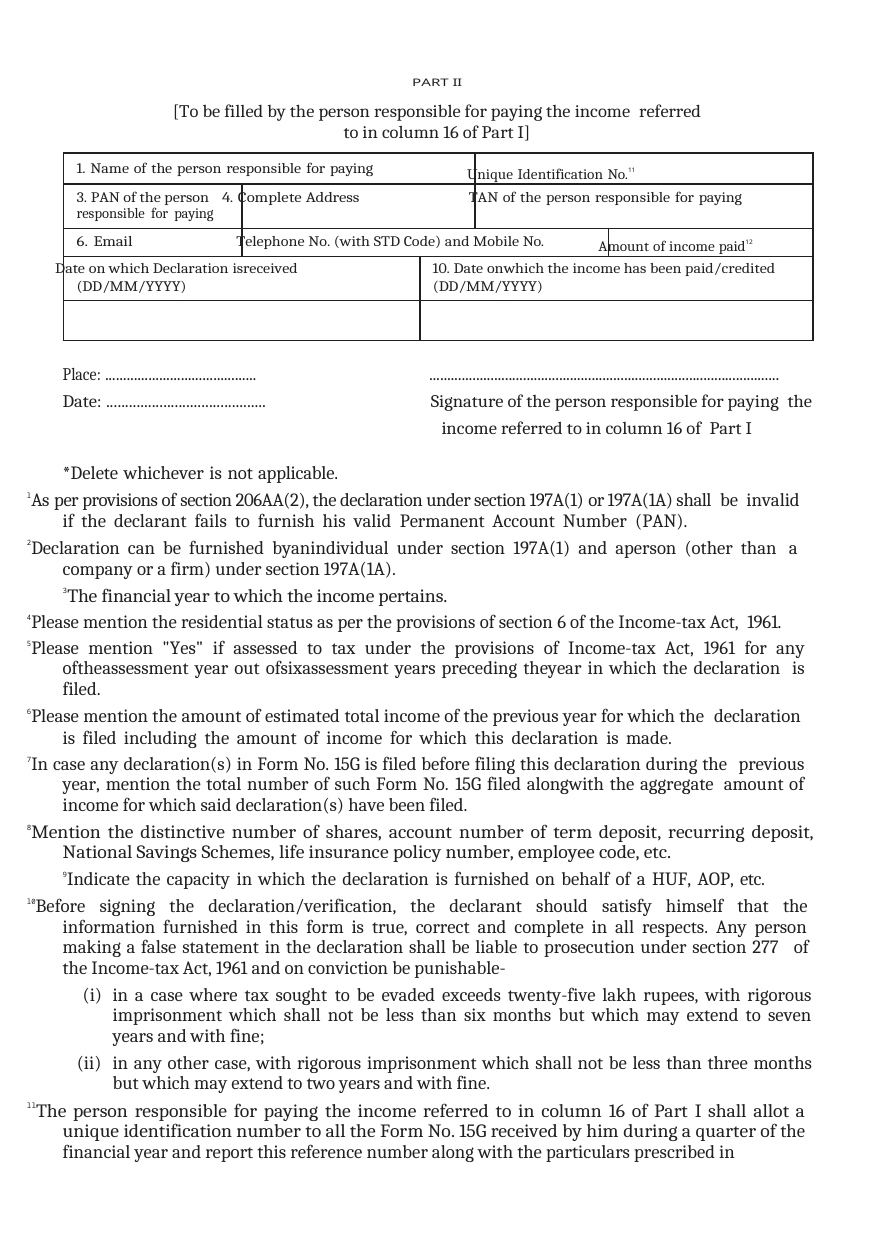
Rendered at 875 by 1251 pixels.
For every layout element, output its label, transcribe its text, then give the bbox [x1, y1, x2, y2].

table_cell 3. PAN of the person responsible for paying [64, 185, 241, 228]
text 2Declaration can be furnished byanindividual under section 197A(1) and aperson (other than a company or a firm) under section 197A(1A). [27, 537, 798, 580]
text *Delete whichever is not applicable. [62, 463, 830, 484]
table_cell 4. Complete Address [243, 185, 474, 228]
text 5Please mention "Yes" if assessed to tax under the provisions of Income-tax Act, 1961 for any oftheassessment year out ofsixassessment years preceding theyear in which the declaration is filed. [27, 638, 804, 700]
text 8Mention the distinctive number of shares, account number of term deposit, recurring deposit, National Savings Schemes, life insurance policy number, employee code, etc. [27, 822, 816, 863]
table_cell 5. TAN of the person responsible for paying [476, 185, 812, 228]
text 6Please mention the amount of estimated total income of the previous year for which the declaration is filed including the amount of income for which this declaration is made. [27, 706, 801, 749]
list in a case where tax sought to be evaded exceeds twenty-five lakh rupees, with rigorous imprisonment which shall not be less than six months but which may extend to seven years and with fine; [82, 986, 812, 1047]
table_cell 8. Amount of income paid12 [609, 229, 812, 256]
table_cell 10. Date onwhich the income has been paid/credited (DD/MM/YYYY) [421, 257, 812, 300]
text l0Before signing the declaration/verification, the declarant should satisfy himself that the information furnished in this form is true, correct and complete in all respects. Any person making a false statement in the declaration shall be liable to prosecution under section 277 of the Income-tax Act, 1961 and on conviction be punishable- [27, 896, 808, 979]
text Place: .......................................... ................................................................................................. [62, 364, 830, 385]
table_cell [64, 301, 419, 340]
table_cell [421, 301, 812, 340]
text PART II [118, 75, 756, 89]
table_cell 9. Date on which Declaration isreceived (DD/MM/YYYY) [64, 257, 419, 300]
table_header 2. Unique Identification No.11 [476, 154, 812, 183]
table_cell 7. Telephone No. (with STD Code) and Mobile No. [243, 229, 608, 256]
text lAs per provisions of section 206AA(2), the declaration under section 197A(1) or 197A(1A) shall be invalid if the declarant fails to furnish his valid Permanent Account Number (PAN). [27, 489, 800, 533]
text [To be filled by the person responsible for paying the income referred to in column 16 of Part I] [165, 102, 708, 143]
table_cell 6. Email [64, 229, 241, 256]
text 9Indicate the capacity in which the declaration is furnished on behalf of a HUF, AOP, etc. [62, 869, 830, 891]
text llThe person responsible for paying the income referred to in column 16 of Part I shall allot a unique identification number to all the Form No. 15G received by him during a quarter of the financial year and report this reference number along with the particulars prescribed in [27, 1101, 806, 1163]
text Date: .......................................... Signature of the person responsible for paying the income referred to in column 16 of Part I [62, 392, 812, 439]
list in any other case, with rigorous imprisonment which shall not be less than three months but which may extend to two years and with fine. [77, 1053, 812, 1094]
text 3The financial year to which the income pertains. [62, 585, 830, 607]
text 4Please mention the residential status as per the provisions of section 6 of the Income-tax Act, 1961. [27, 612, 799, 633]
text 7In case any declaration(s) in Form No. 15G is filed before filing this declaration during the previous year, mention the total number of such Form No. 15G filed alongwith the aggregate amount of income for which said declaration(s) have been filed. [27, 754, 804, 816]
table_header 1. Name of the person responsible for paying [64, 154, 474, 183]
